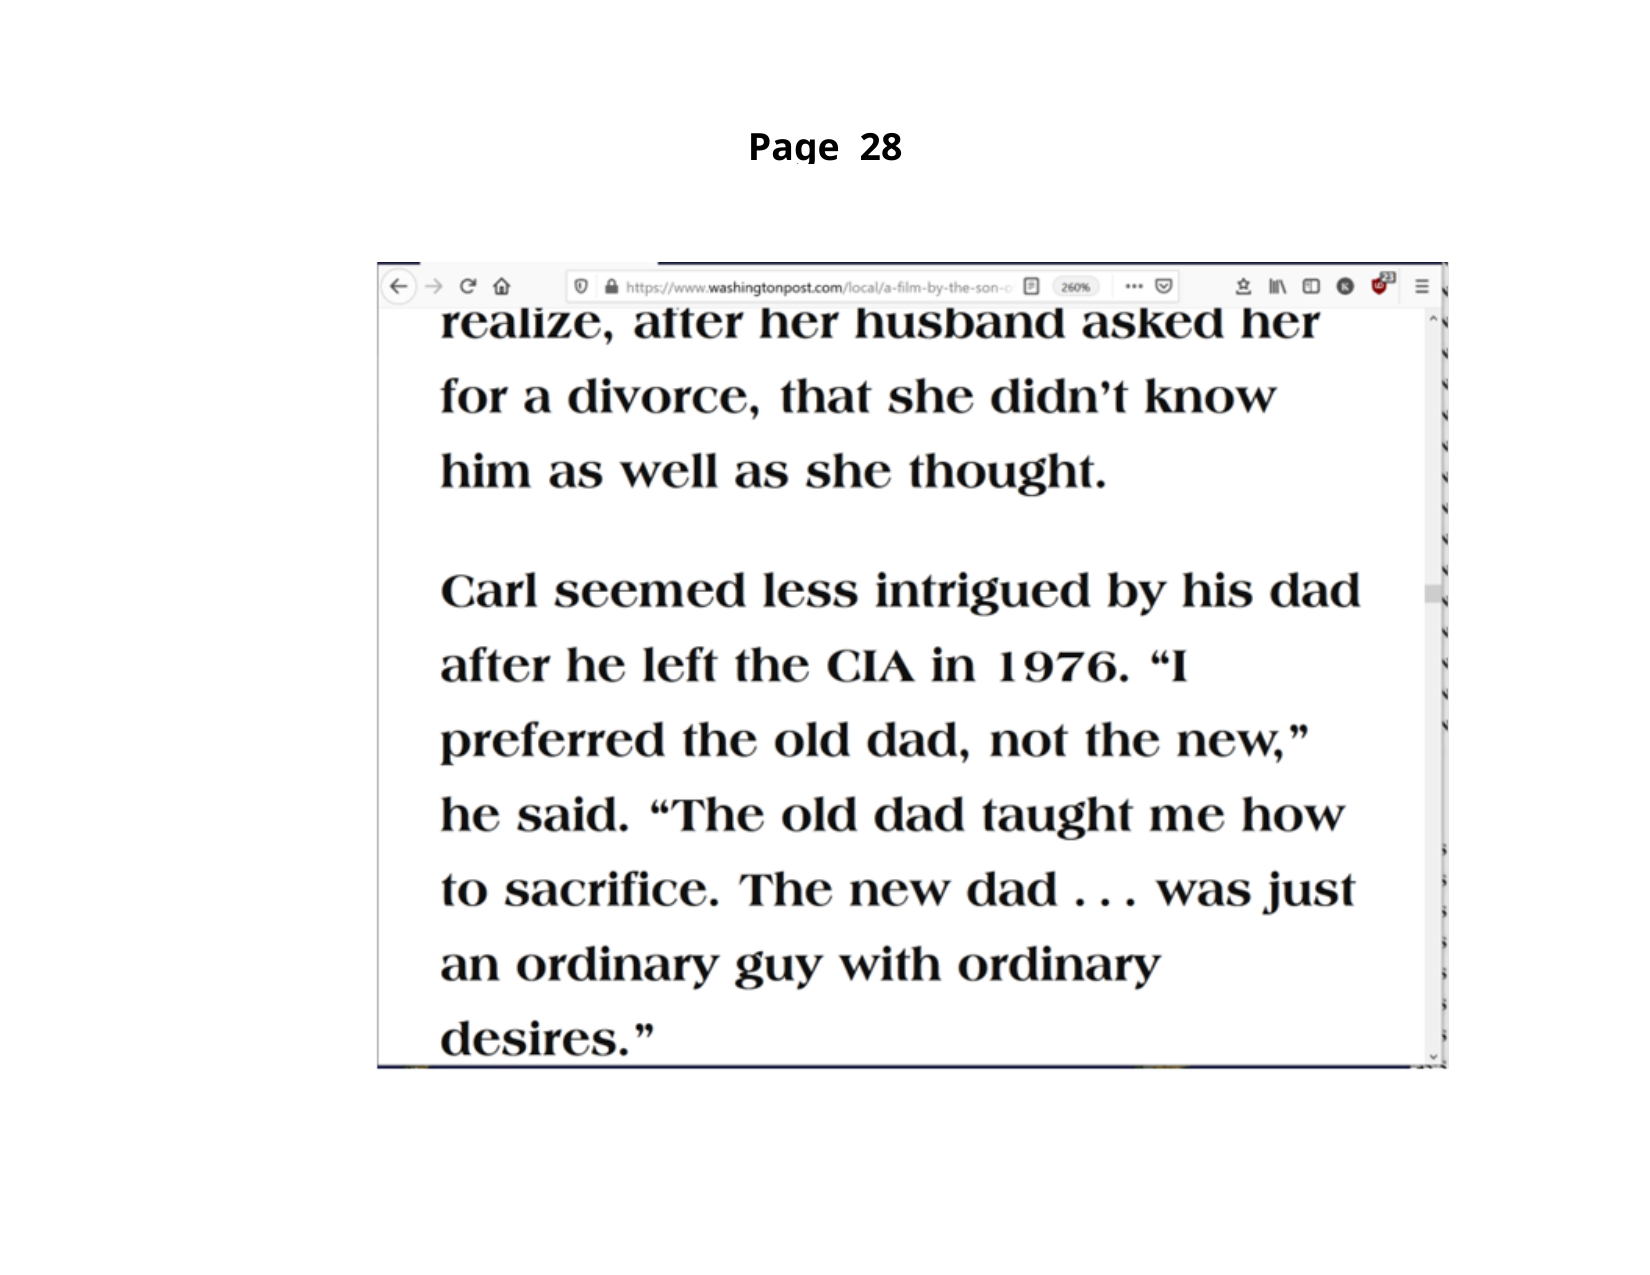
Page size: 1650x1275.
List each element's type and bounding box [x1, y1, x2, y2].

picture [376, 262, 1450, 1072]
